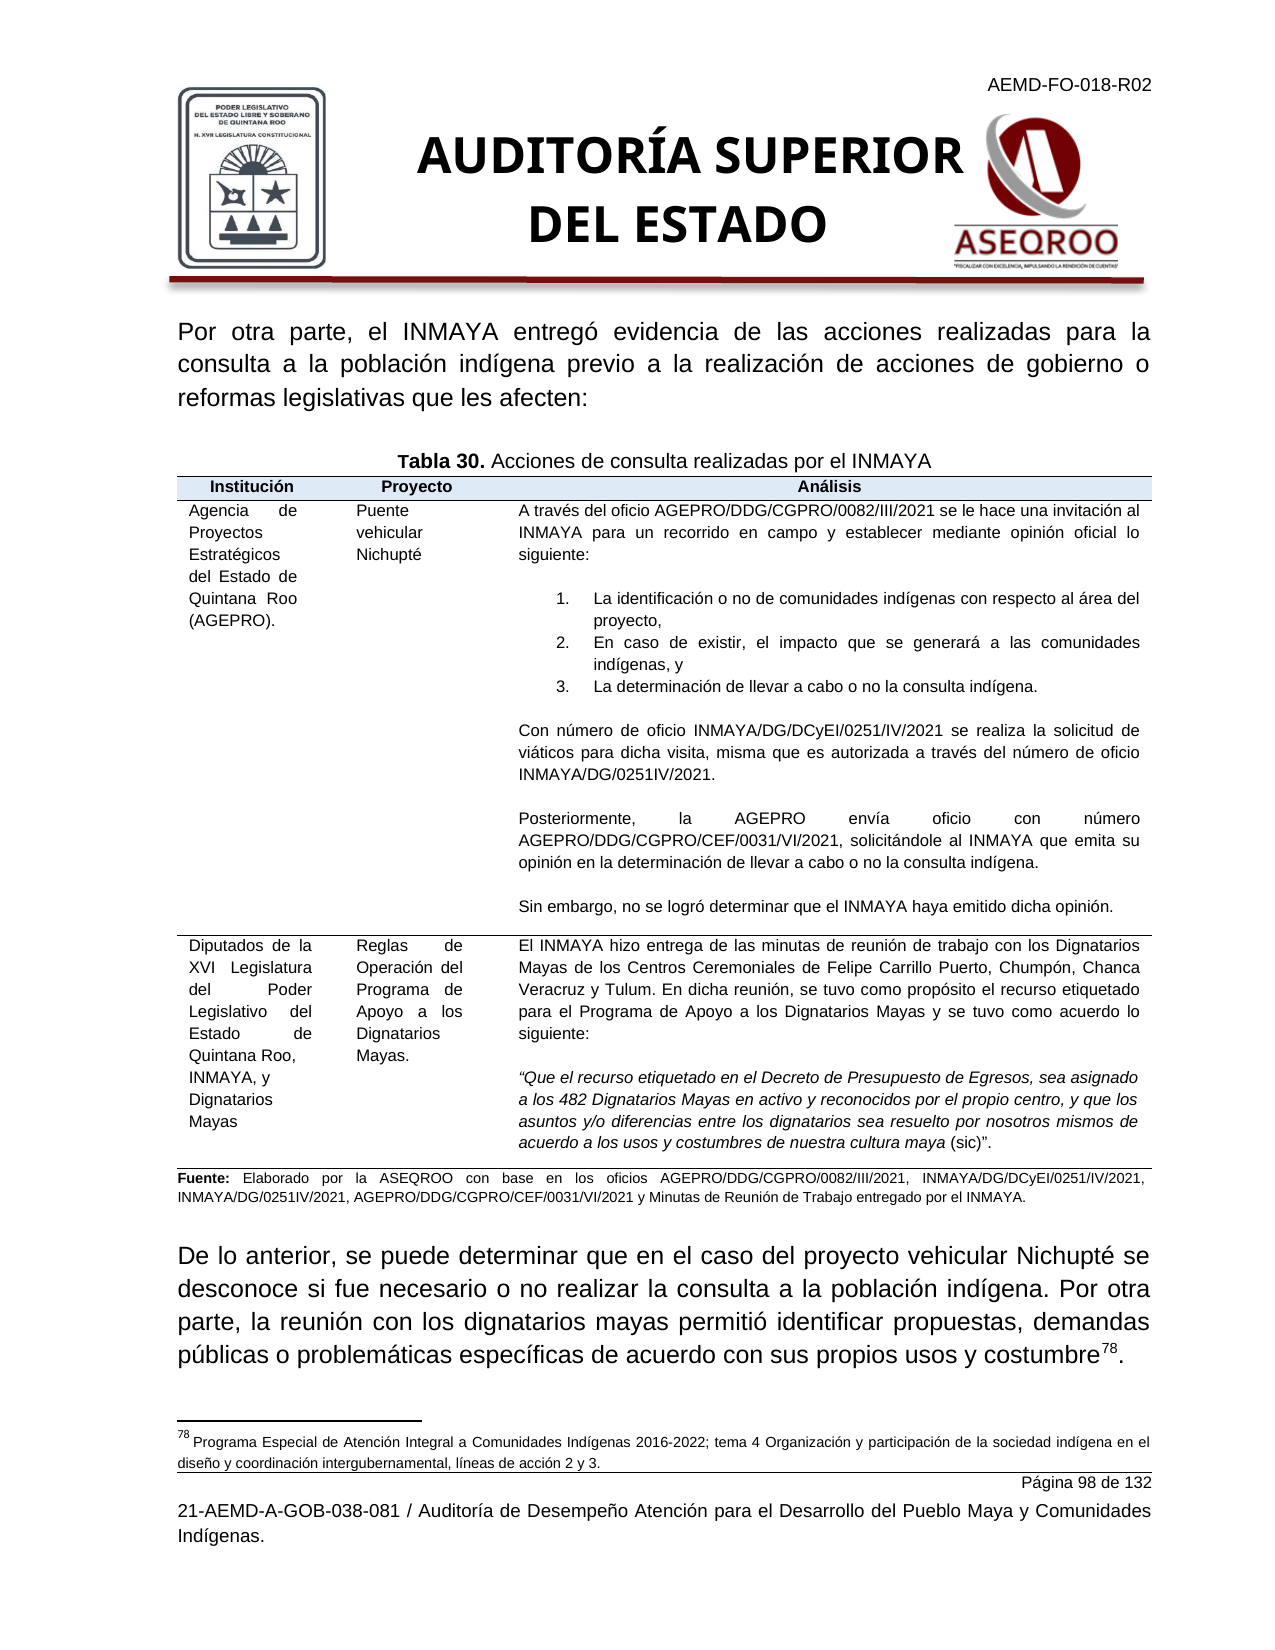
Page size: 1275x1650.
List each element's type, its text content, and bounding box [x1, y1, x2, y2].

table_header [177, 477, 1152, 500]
text Fuente: Elaborado por la ASEQROO con base en los oficios AGEPRO/DDG/CGPRO/0082/III/2021, INMAYA/DG/DCyEI/0251/IV/2021, INMAYA/DG/0251IV/2021, AGEPRO/DDG/CGPRO/CEF/0031/VI/2021 y Minutas de Reunión de Trabajo entregado por el INMAYA. [177, 1169, 1147, 1205]
picture [177, 85, 326, 269]
picture [954, 114, 1118, 269]
text Tabla 30. Acciones de consulta realizadas por el INMAYA [177, 448, 1152, 472]
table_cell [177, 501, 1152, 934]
text Por otra parte, el INMAYA entregó evidencia de las acciones realizadas para la consulta a la población indígena previo a la realización de acciones de gobierno o reformas legislativas que les afecten: [177, 316, 1152, 411]
text De lo anterior, se puede determinar que en el caso del proyecto vehicular Nichupté se desconoce si fue necesario o no realizar la consulta a la población indígena. Por otra parte, la reunión con los dignatarios mayas permitió identificar propuestas, demandas públicas o problemáticas específicas de acuerdo con sus propios usos y costumbre. [177, 1241, 1152, 1369]
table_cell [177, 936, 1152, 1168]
